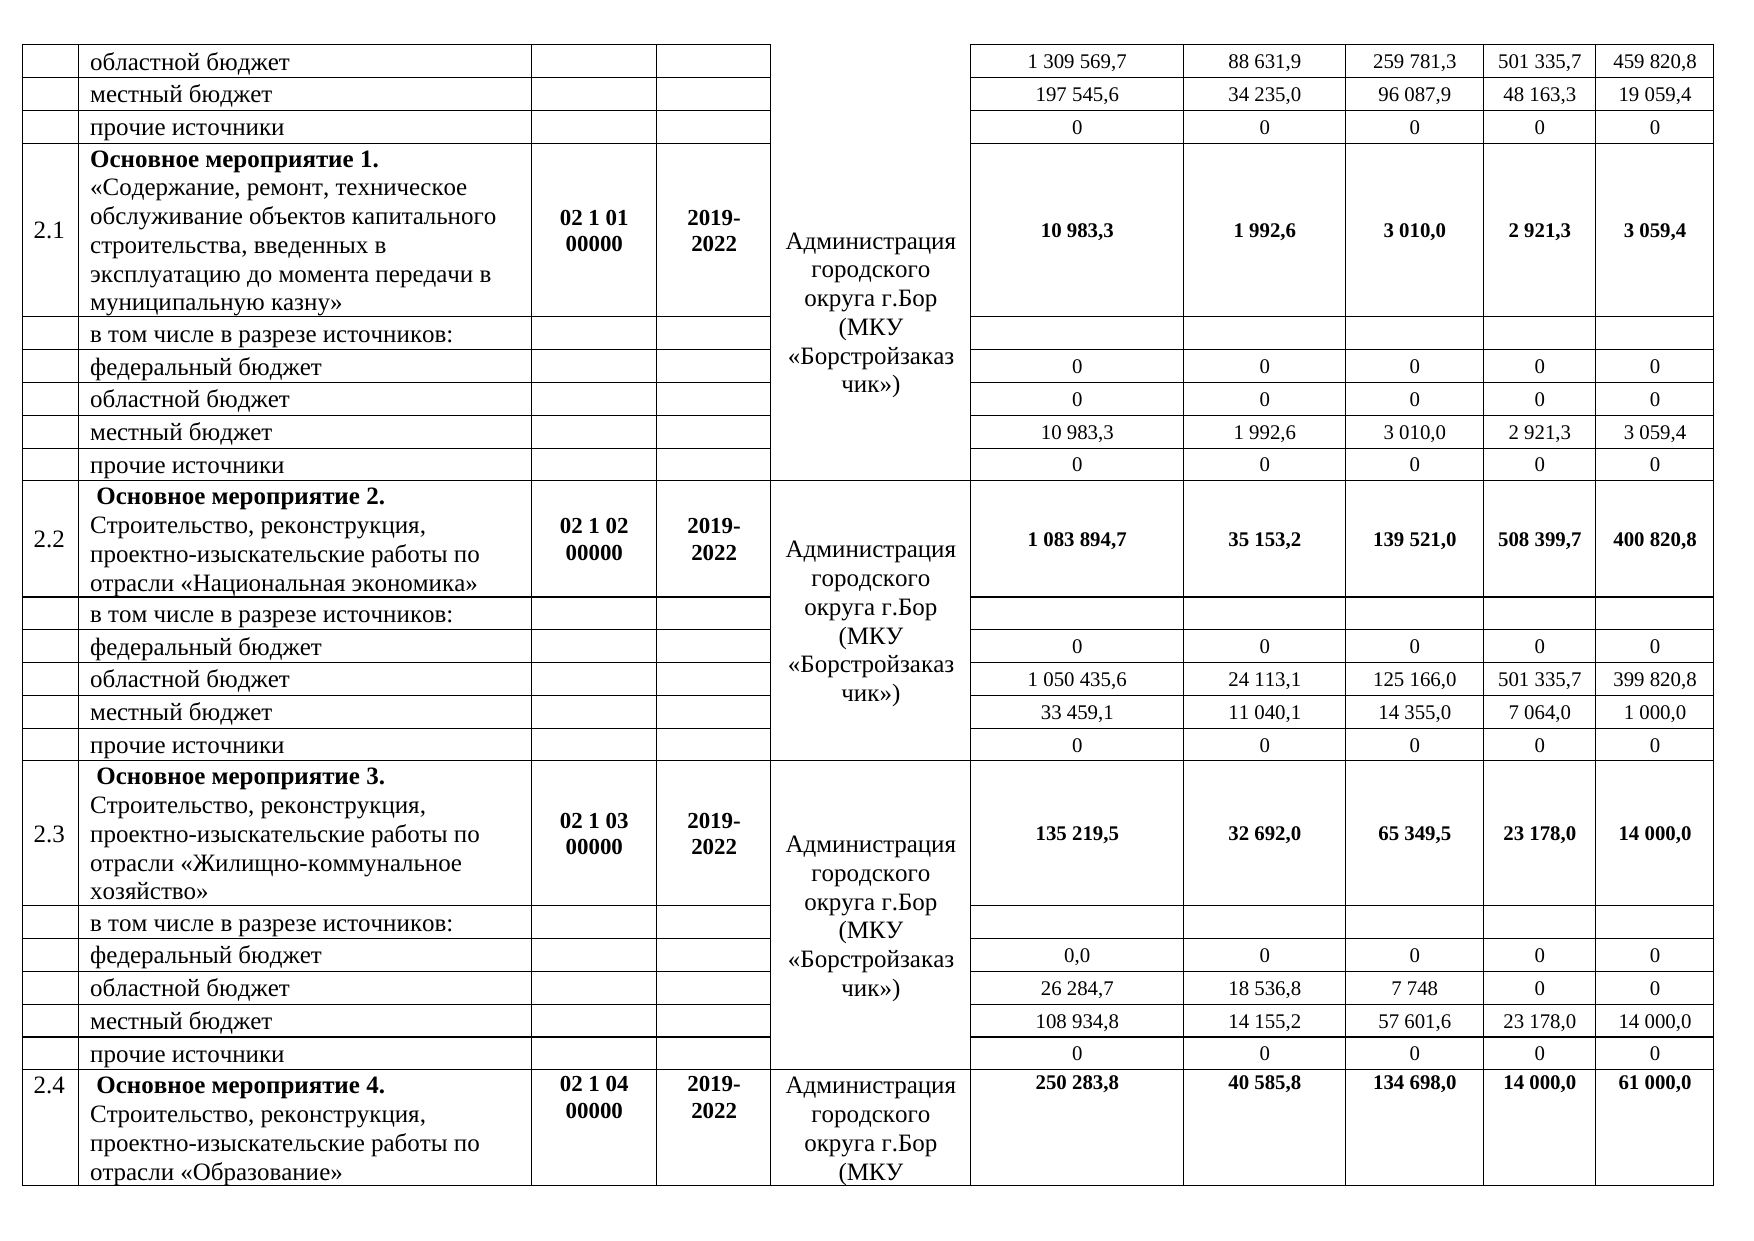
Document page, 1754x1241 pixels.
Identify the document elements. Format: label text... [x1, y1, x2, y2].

table_cell 2019-2022 [657, 761, 770, 905]
table_cell 19 059,4 [1596, 78, 1713, 110]
table_cell Администрация городского округа г.Бор (МКУ «Борстройзаказчик») [771, 481, 970, 760]
table_cell 1 000,0 [1596, 696, 1713, 728]
table_cell 32 692,0 [1184, 761, 1345, 905]
table_cell [23, 78, 78, 110]
table_cell Администрация городского округа г.Бор (МКУ «Борстройзаказчик») [771, 761, 970, 1069]
table_cell [1484, 598, 1595, 629]
table_cell 0 [1596, 383, 1713, 415]
table_cell [1596, 317, 1713, 349]
table_cell 0 [1184, 729, 1345, 760]
table_cell 0 [971, 1038, 1183, 1069]
table_cell [532, 630, 656, 662]
table_cell [657, 939, 770, 971]
table_cell 0 [1346, 111, 1483, 143]
table_cell [23, 350, 78, 382]
table_cell местный бюджет [79, 78, 531, 110]
table_cell [532, 45, 656, 77]
table_cell 400 820,8 [1596, 481, 1713, 596]
table_cell 0 [971, 630, 1183, 662]
table_cell [23, 449, 78, 480]
table_cell [532, 78, 656, 110]
table_cell [23, 416, 78, 447]
table_cell [23, 696, 78, 728]
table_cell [771, 1070, 970, 1185]
table_cell федеральный бюджет [79, 350, 531, 382]
table_cell 14 355,0 [1346, 696, 1483, 728]
table_cell 7 064,0 [1484, 696, 1595, 728]
table_cell [657, 78, 770, 110]
table_cell 0 [1596, 972, 1713, 1004]
table_cell [657, 729, 770, 760]
table_cell Основное мероприятие 2. Строительство, реконструкция, проектно-изыскательские работы по отрасли «Национальная экономика» [79, 481, 531, 596]
table_cell [1596, 906, 1713, 938]
table_cell 0 [1184, 383, 1345, 415]
table_cell 0 [1596, 1038, 1713, 1069]
table_cell 0 [1484, 1038, 1595, 1069]
table_cell [971, 317, 1183, 349]
table_cell 35 153,2 [1184, 481, 1345, 596]
table_cell [532, 663, 656, 695]
table_cell 14 000,0 [1596, 1005, 1713, 1036]
table_cell 0 [1484, 972, 1595, 1004]
table_cell 0 [971, 383, 1183, 415]
table_cell 0 [1484, 939, 1595, 971]
table_cell прочие источники [79, 449, 531, 480]
table_cell в том числе в разрезе источников: [79, 598, 531, 629]
table_cell [532, 598, 656, 629]
table_cell 0 [1484, 111, 1595, 143]
table_cell 259 781,3 [1346, 45, 1483, 77]
table_cell 508 399,7 [1484, 481, 1595, 596]
table_cell [657, 317, 770, 349]
table_cell прочие источники [79, 111, 531, 143]
table_cell областной бюджет [79, 663, 531, 695]
table_cell 0,0 [971, 939, 1183, 971]
table_cell 1 309 569,7 [971, 45, 1183, 77]
table_cell [532, 383, 656, 415]
table_cell областной бюджет [79, 45, 531, 77]
table_cell 125 166,0 [1346, 663, 1483, 695]
table_cell [657, 45, 770, 77]
table_cell [532, 1038, 656, 1069]
table_cell [23, 45, 78, 77]
table_cell [657, 383, 770, 415]
table_cell 1 083 894,7 [971, 481, 1183, 596]
table_cell 3 059,4 [1596, 144, 1713, 316]
table_cell [657, 598, 770, 629]
table_cell [532, 972, 656, 1004]
table_cell 7 748 [1346, 972, 1483, 1004]
table_cell 0 [1596, 729, 1713, 760]
table_cell [23, 317, 78, 349]
table_cell 0 [1596, 630, 1713, 662]
table_cell 57 601,6 [1346, 1005, 1483, 1036]
table_cell [657, 1005, 770, 1036]
table_cell 501 335,7 [1484, 663, 1595, 695]
table_cell [971, 598, 1183, 629]
table_cell [23, 598, 78, 629]
table_cell 0 [1184, 449, 1345, 480]
table_cell 2.4 [23, 1070, 78, 1185]
table_cell 399 820,8 [1596, 663, 1713, 695]
table_cell 18 536,8 [1184, 972, 1345, 1004]
table_cell [532, 449, 656, 480]
table_cell 3 010,0 [1346, 144, 1483, 316]
table_cell 2019-2022 [657, 1070, 770, 1185]
table_cell 0 [971, 111, 1183, 143]
table_cell 33 459,1 [971, 696, 1183, 728]
table_cell 0 [1184, 350, 1345, 382]
table_cell 0 [1484, 350, 1595, 382]
table_cell [1484, 906, 1595, 938]
table_cell федеральный бюджет [79, 630, 531, 662]
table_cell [771, 143, 970, 480]
table_cell 3 010,0 [1346, 416, 1483, 447]
table_cell 2.1 [23, 144, 78, 316]
table_cell [971, 906, 1183, 938]
table_cell 3 059,4 [1596, 416, 1713, 447]
table_cell [23, 939, 78, 971]
table_cell [657, 350, 770, 382]
table_cell 96 087,9 [1346, 78, 1483, 110]
table_cell [532, 696, 656, 728]
table_cell 0 [1596, 111, 1713, 143]
table_cell 459 820,8 [1596, 45, 1713, 77]
table_cell [1346, 317, 1483, 349]
table_cell 134 698,0 [1346, 1070, 1483, 1185]
table_cell 02 1 03 00000 [532, 761, 656, 905]
table_cell [1596, 598, 1713, 629]
table_cell 2.3 [23, 761, 78, 905]
table_cell 0 [971, 729, 1183, 760]
table_cell федеральный бюджет [79, 939, 531, 971]
table_cell 88 631,9 [1184, 45, 1345, 77]
table_cell 0 [1184, 1038, 1345, 1069]
table_cell [23, 383, 78, 415]
table_cell 0 [1484, 449, 1595, 480]
table_cell 24 113,1 [1184, 663, 1345, 695]
table_cell 0 [1346, 630, 1483, 662]
table_cell прочие источники [79, 1038, 531, 1069]
table_cell 10 983,3 [971, 416, 1183, 447]
table_cell [532, 729, 656, 760]
table_cell [1346, 598, 1483, 629]
table_cell местный бюджет [79, 696, 531, 728]
table_cell [657, 111, 770, 143]
table_cell [532, 939, 656, 971]
table_cell [1184, 906, 1345, 938]
table_cell прочие источники [79, 729, 531, 760]
table_cell 0 [1484, 630, 1595, 662]
table_cell местный бюджет [79, 1005, 531, 1036]
table_cell 1 992,6 [1184, 144, 1345, 316]
table_cell [532, 111, 656, 143]
table_cell 34 235,0 [1184, 78, 1345, 110]
table_cell 14 000,0 [1484, 1070, 1595, 1185]
table_cell 65 349,5 [1346, 761, 1483, 905]
table_cell [1346, 906, 1483, 938]
table_cell [23, 111, 78, 143]
table_cell 2 921,3 [1484, 416, 1595, 447]
table_cell 108 934,8 [971, 1005, 1183, 1036]
table_cell 501 335,7 [1484, 45, 1595, 77]
table_cell 02 1 04 00000 [532, 1070, 656, 1185]
table_cell 250 283,8 [971, 1070, 1183, 1185]
table_cell 139 521,0 [1346, 481, 1483, 596]
table_cell [657, 449, 770, 480]
table_cell [532, 1005, 656, 1036]
table_cell Основное мероприятие 3. Строительство, реконструкция, проектно-изыскательские работы по отрасли «Жилищно-коммунальное хозяйство» [79, 761, 531, 905]
table_cell местный бюджет [79, 416, 531, 447]
table_cell [23, 1005, 78, 1036]
table_cell Основное мероприятие 4. Строительство, реконструкция, проектно-изыскательские работы по отрасли «Образование» [79, 1070, 531, 1185]
table_cell 0 [1184, 111, 1345, 143]
table_cell [532, 317, 656, 349]
table_cell 10 983,3 [971, 144, 1183, 316]
table_cell 0 [1346, 383, 1483, 415]
table_cell 1 050 435,6 [971, 663, 1183, 695]
table_cell [657, 630, 770, 662]
table_cell 2 921,3 [1484, 144, 1595, 316]
table_cell областной бюджет [79, 972, 531, 1004]
table_cell 0 [1484, 729, 1595, 760]
table_cell 0 [971, 350, 1183, 382]
table_cell 0 [971, 449, 1183, 480]
table_cell 2019-2022 [657, 144, 770, 316]
table_cell [23, 663, 78, 695]
table_cell 0 [1346, 939, 1483, 971]
table_cell [1484, 317, 1595, 349]
table_cell [23, 630, 78, 662]
table_cell областной бюджет [79, 383, 531, 415]
table_cell 14 000,0 [1596, 761, 1713, 905]
table_cell [23, 906, 78, 938]
table_cell 1 992,6 [1184, 416, 1345, 447]
table_cell [657, 1038, 770, 1069]
table_cell 0 [1346, 729, 1483, 760]
table_cell 23 178,0 [1484, 1005, 1595, 1036]
table_cell 48 163,3 [1484, 78, 1595, 110]
table_cell 135 219,5 [971, 761, 1183, 905]
table_cell 0 [1184, 630, 1345, 662]
table_cell 40 585,8 [1184, 1070, 1345, 1185]
table_cell [532, 416, 656, 447]
table_cell 11 040,1 [1184, 696, 1345, 728]
table_cell 61 000,0 [1596, 1070, 1713, 1185]
table_cell 0 [1596, 350, 1713, 382]
table_cell 0 [1346, 1038, 1483, 1069]
table_cell [532, 350, 656, 382]
table_cell [23, 729, 78, 760]
table_cell [23, 1038, 78, 1069]
table_cell 14 155,2 [1184, 1005, 1345, 1036]
table_cell 23 178,0 [1484, 761, 1595, 905]
table_cell 0 [1184, 939, 1345, 971]
table_cell [657, 416, 770, 447]
table_cell 0 [1596, 449, 1713, 480]
table_cell 02 1 02 00000 [532, 481, 656, 596]
table_cell [532, 906, 656, 938]
table_cell [657, 696, 770, 728]
table_cell 0 [1346, 449, 1483, 480]
table_cell 197 545,6 [971, 78, 1183, 110]
table_cell 2.2 [23, 481, 78, 596]
table_cell 2019-2022 [657, 481, 770, 596]
table_cell 0 [1346, 350, 1483, 382]
table_cell 0 [1484, 383, 1595, 415]
table_cell [657, 663, 770, 695]
table_cell 02 1 01 00000 [532, 144, 656, 316]
table_cell Основное мероприятие 1. «Содержание, ремонт, техническое обслуживание объектов капитального строительства, введенных в эксплуатацию до момента передачи в муниципальную казну» [79, 144, 531, 316]
table_cell 0 [1596, 939, 1713, 971]
table_cell в том числе в разрезе источников: [79, 317, 531, 349]
table_cell [23, 972, 78, 1004]
table_cell в том числе в разрезе источников: [79, 906, 531, 938]
table_cell [657, 972, 770, 1004]
table_cell 26 284,7 [971, 972, 1183, 1004]
table_cell [657, 906, 770, 938]
table_cell [1184, 598, 1345, 629]
table_cell [1184, 317, 1345, 349]
